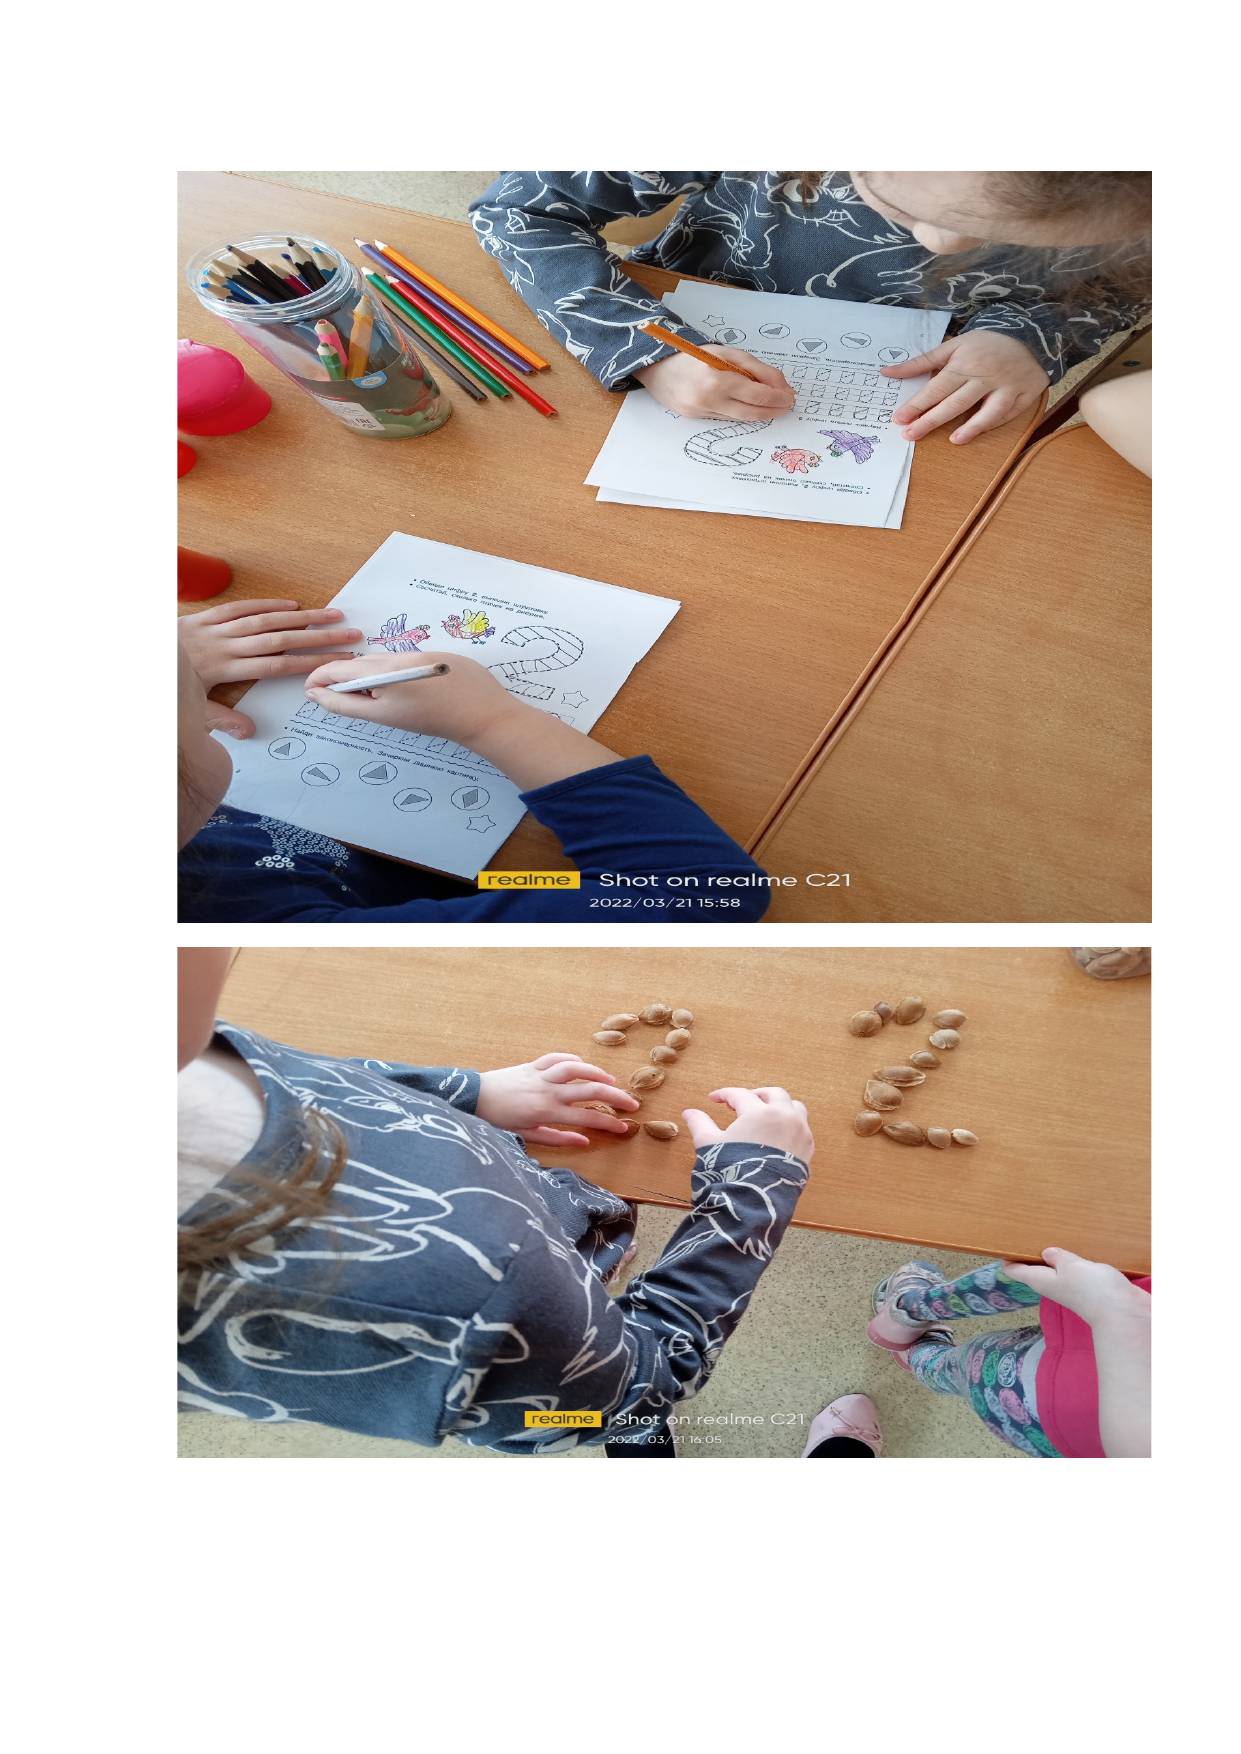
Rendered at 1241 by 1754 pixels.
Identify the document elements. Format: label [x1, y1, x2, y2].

picture [177, 947, 1152, 1458]
picture [177, 171, 1152, 923]
